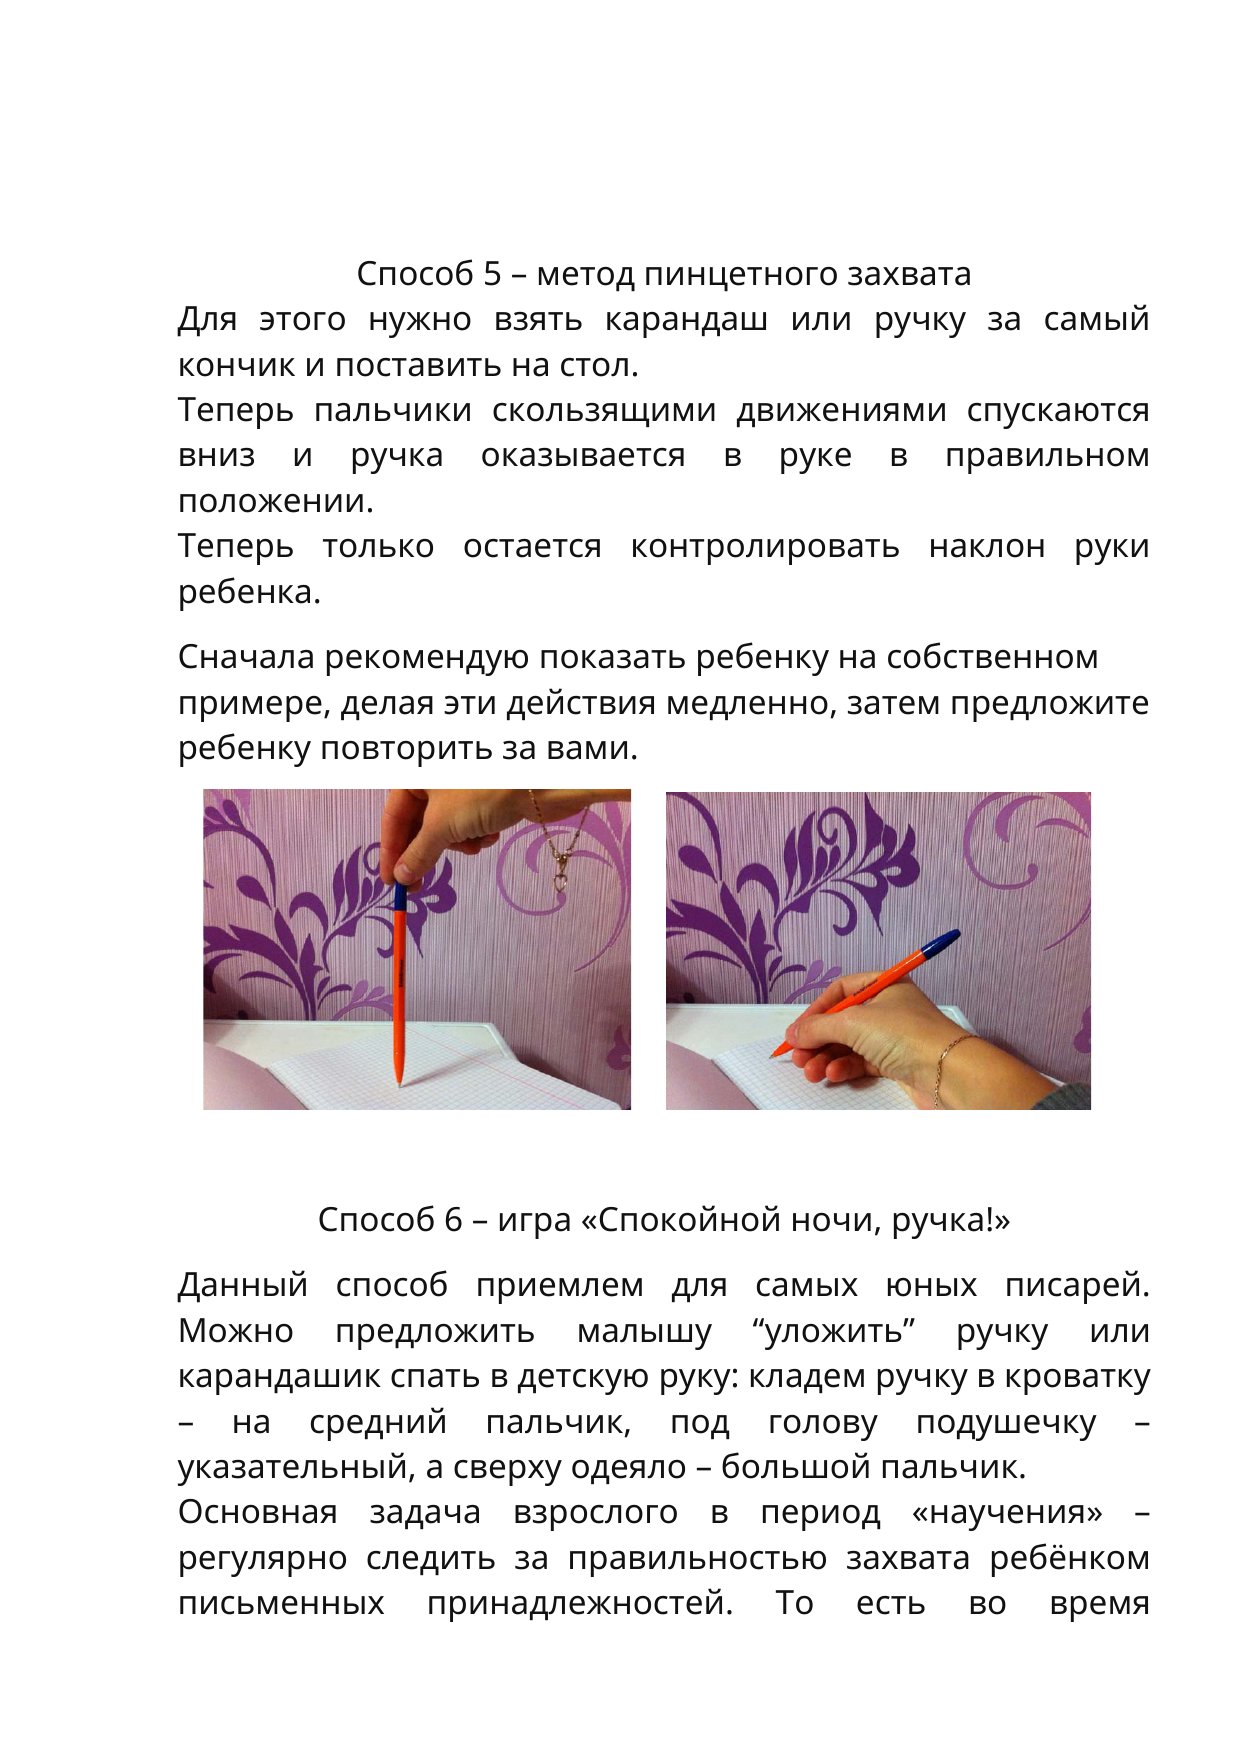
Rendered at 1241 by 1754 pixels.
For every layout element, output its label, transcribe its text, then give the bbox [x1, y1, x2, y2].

picture [203, 789, 632, 1110]
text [177, 1488, 1152, 1624]
text Теперь пальчики скользящими движениями спускаются вниз и ручка оказывается в руке в правильном положении. [177, 386, 1152, 522]
text Способ 6 – игра «Спокойной ночи, ручка!» [177, 1196, 1152, 1241]
text Теперь только остается контролировать наклон руки ребенка. [177, 522, 1152, 613]
text Сначала рекомендую показать ребенку на собственном примере, делая эти действия медленно, затем предложите ребенку повторить за вами. [177, 633, 1152, 769]
text Данный способ приемлем для самых юных писарей. Можно предложить малышу “уложить” ручку или карандашик спать в детскую руку: кладем ручку в кроватку – на средний пальчик, под голову подушечку – указательный, а сверху одеяло – большой пальчик. [177, 1261, 1152, 1488]
picture [666, 792, 1092, 1110]
text Способ 5 – метод пинцетного захвата [177, 249, 1152, 295]
text Для этого нужно взять карандаш или ручку за самый кончик и поставить на стол. [177, 295, 1152, 386]
